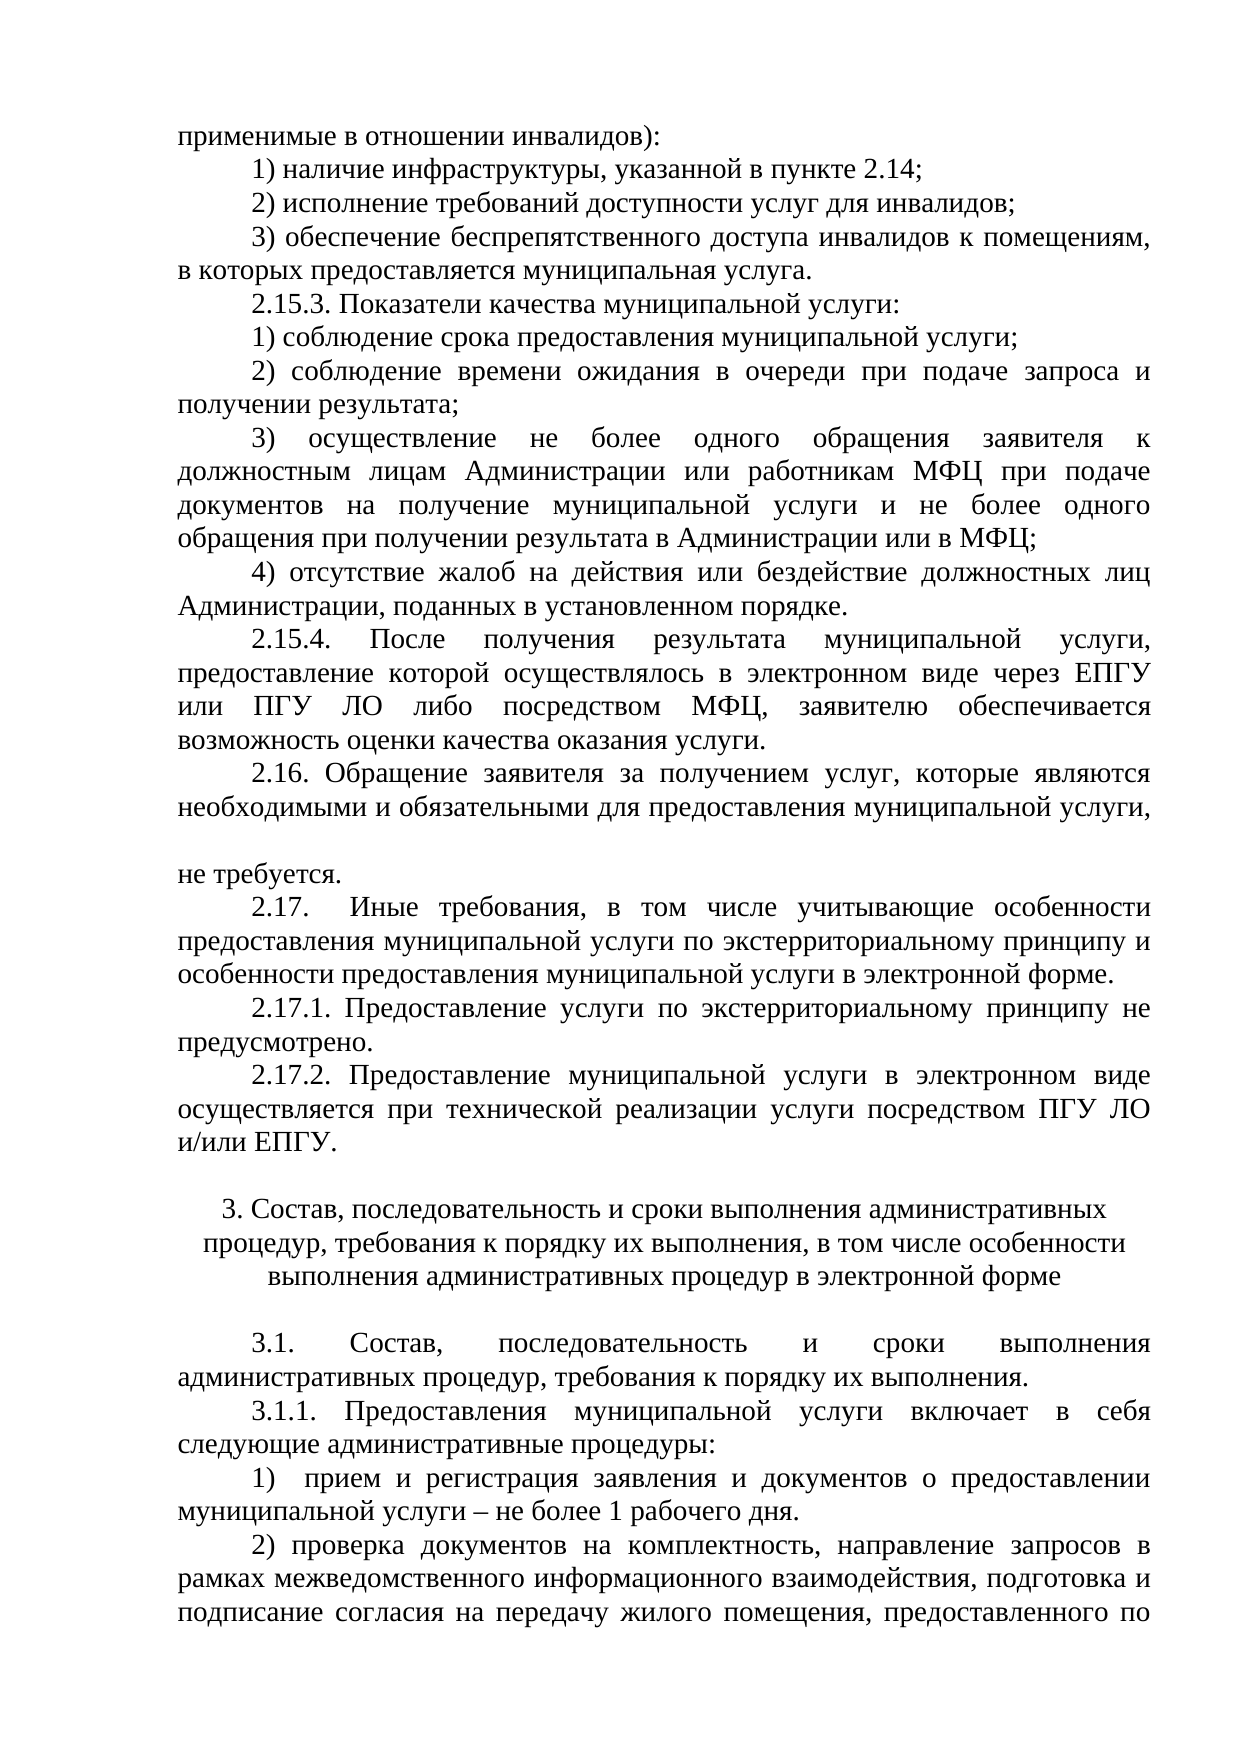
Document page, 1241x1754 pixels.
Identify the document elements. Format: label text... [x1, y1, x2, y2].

text 2.16. Обращение заявителя за получением услуг, которые являются необходимыми и обязательными для предоставления муниципальной услуги, не требуется. [177, 755, 1152, 889]
text 2.17.2. Предоставление муниципальной услуги в электронном виде осуществляется при технической реализации услуги посредством ПГУ ЛО и/или ЕПГУ. [177, 1057, 1152, 1158]
text 3) обеспечение беспрепятственного доступа инвалидов к помещениям, в которых предоставляется муниципальная услуга. [177, 219, 1152, 286]
text 2.17.1. Предоставление услуги по экстерриториальному принципу не предусмотрено. [177, 990, 1152, 1057]
text 2) исполнение требований доступности услуг для инвалидов; [177, 185, 1152, 219]
text 2.17. Иные требования, в том числе учитывающие особенности предоставления муниципальной услуги по экстерриториальному принципу и особенности предоставления муниципальной услуги в электронной форме. [177, 889, 1152, 990]
text 1) прием и регистрация заявления и документов о предоставлении муниципальной услуги – не более 1 рабочего дня. [177, 1460, 1152, 1527]
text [177, 118, 1152, 152]
text 2.15.3. Показатели качества муниципальной услуги: [177, 286, 1152, 319]
text 3) осуществление не более одного обращения заявителя к должностным лицам Администрации или работникам МФЦ при подаче документов на получение муниципальной услуги и не более одного обращения при получении результата в Администрации или в МФЦ; [177, 420, 1152, 554]
text 3.1.1. Предоставления муниципальной услуги включает в себя следующие административные процедуры: [177, 1393, 1152, 1460]
text 3.1. Состав, последовательность и сроки выполнения административных процедур, требования к порядку их выполнения. [177, 1326, 1152, 1393]
text 1) наличие инфраструктуры, указанной в пункте 2.14; [177, 152, 1152, 185]
text 1) соблюдение срока предоставления муниципальной услуги; [177, 319, 1152, 353]
text 3. Состав, последовательность и сроки выполнения административных процедур, требования к порядку их выполнения, в том числе особенности выполнения административных процедур в электронной форме [177, 1191, 1152, 1292]
text 4) отсутствие жалоб на действия или бездействие должностных лиц Администрации, поданных в установленном порядке. [177, 554, 1152, 621]
text 2.15.4. После получения результата муниципальной услуги, предоставление которой осуществлялось в электронном виде через ЕПГУ или ПГУ ЛО либо посредством МФЦ, заявителю обеспечивается возможность оценки качества оказания услуги. [177, 621, 1152, 755]
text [177, 1527, 1152, 1627]
text 2) соблюдение времени ожидания в очереди при подаче запроса и получении результата; [177, 353, 1152, 420]
